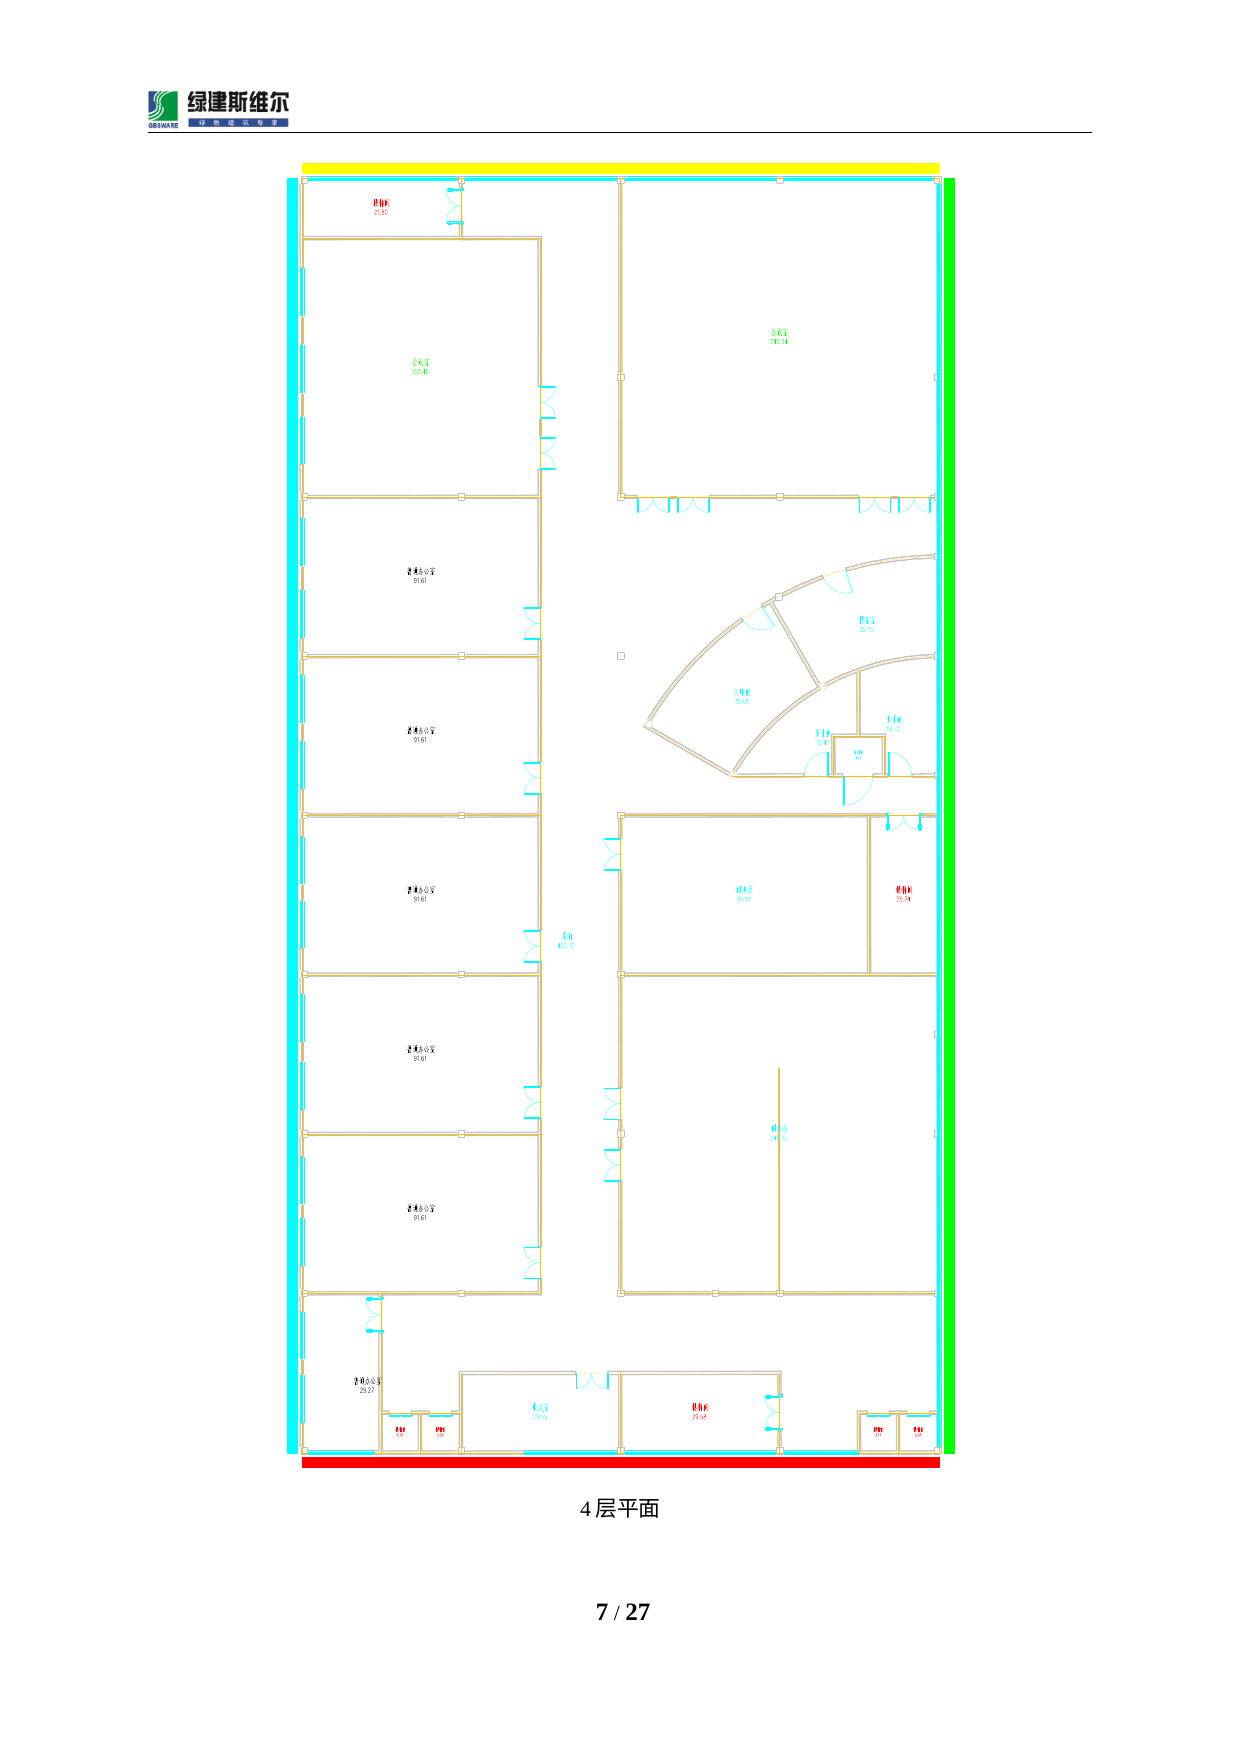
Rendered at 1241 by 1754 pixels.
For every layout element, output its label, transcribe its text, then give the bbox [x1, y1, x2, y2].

picture [147, 88, 290, 130]
text 4层平面 [148, 1491, 1092, 1523]
